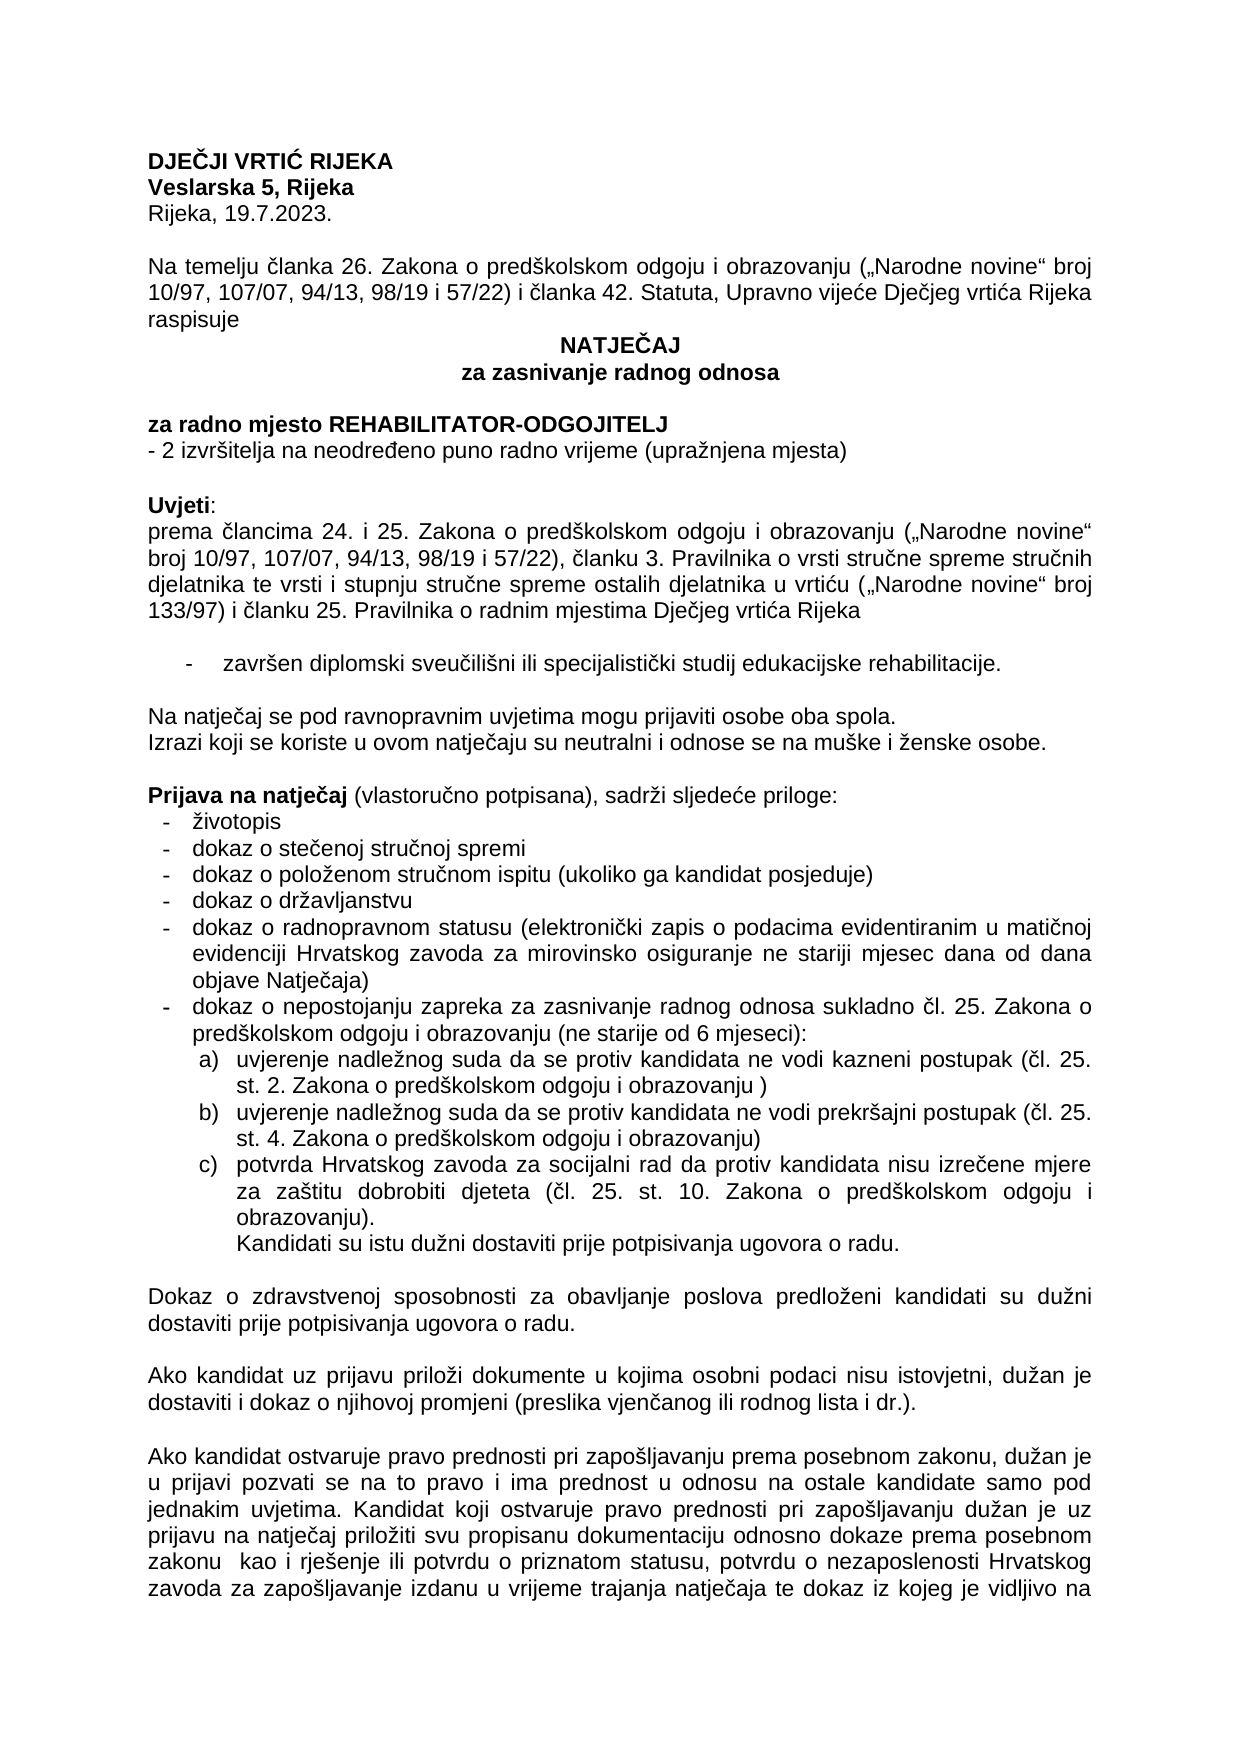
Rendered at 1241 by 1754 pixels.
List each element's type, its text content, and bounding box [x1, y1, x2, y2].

text prema člancima 24. i 25. Zakona o predškolskom odgoju i obrazovanju („Narodne novine“ broj 10/97, 107/07, 94/13, 98/19 i 57/22), članku 3. Pravilnika o vrsti stručne spreme stručnih djelatnika te vrsti i stupnju stručne spreme ostalih djelatnika u vrtiću („Narodne novine“ broj 133/97) i članku 25. Pravilnika o radnim mjestima Dječjeg vrtića Rijeka [148, 518, 1093, 624]
text za radno mjesto REHABILITATOR-ODGOJITELJ [148, 411, 1093, 437]
text Rijeka, 19.7.2023. [148, 200, 1093, 227]
text Uvjeti: [148, 492, 1093, 518]
list životopis [162, 808, 1093, 834]
list uvjerenje nadležnog suda da se protiv kandidata ne vodi prekršajni postupak (čl. 25. st. 4. Zakona o predškolskom odgoju i obrazovanju) [199, 1099, 1093, 1151]
text Prijava na natječaj (vlastoručno potpisana), sadrži sljedeće priloge: [148, 782, 1093, 808]
list dokaz o radnopravnom statusu (elektronički zapis o podacima evidentiranim u matičnoj evidenciji Hrvatskog zavoda za mirovinsko osiguranje ne stariji mjesec dana od dana objave Natječaja) [162, 914, 1093, 993]
list dokaz o državljanstvu [162, 887, 1093, 914]
list uvjerenje nadležnog suda da se protiv kandidata ne vodi kazneni postupak (čl. 25. st. 2. Zakona o predškolskom odgoju i obrazovanju ) [199, 1046, 1093, 1099]
text za zasnivanje radnog odnosa [148, 358, 1093, 385]
text Veslarska 5, Rijeka [148, 174, 1093, 200]
list dokaz o nepostojanju zapreka za zasnivanje radnog odnosa sukladno čl. 25. Zakona o predškolskom odgoju i obrazovanju (ne starije od 6 mjeseci): [162, 993, 1093, 1046]
list dokaz o položenom stručnom ispitu (ukoliko ga kandidat posjeduje) [162, 861, 1093, 887]
text DJEČJI VRTIĆ RIJEKA [148, 148, 1093, 174]
text Na natječaj se pod ravnopravnim uvjetima mogu prijaviti osobe oba spola. [148, 703, 1093, 729]
text Ako kandidat uz prijavu priloži dokumente u kojima osobni podaci nisu istovjetni, dužan je dostaviti i dokaz o njihovoj promjeni (preslika vjenčanog ili rodnog lista i dr.). [148, 1362, 1093, 1415]
text Izrazi koji se koriste u ovom natječaju su neutralni i odnose se na muške i ženske osobe. [148, 729, 1093, 755]
list dokaz o stečenoj stručnoj spremi [162, 834, 1093, 861]
text Kandidati su istu dužni dostaviti prije potpisivanja ugovora o radu. [236, 1230, 1093, 1257]
list završen diplomski sveučilišni ili specijalistički studij edukacijske rehabilitacije. [185, 650, 1093, 676]
text NATJEČAJ [148, 332, 1093, 358]
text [148, 1443, 1093, 1601]
text Na temelju članka 26. Zakona o predškolskom odgoju i obrazovanju („Narodne novine“ broj 10/97, 107/07, 94/13, 98/19 i 57/22) i članka 42. Statuta, Upravno vijeće Dječjeg vrtića Rijeka raspisuje [148, 253, 1093, 332]
text Dokaz o zdravstvenoj sposobnosti za obavljanje poslova predloženi kandidati su dužni dostaviti prije potpisivanja ugovora o radu. [148, 1283, 1093, 1336]
text - 2 izvršitelja na neodređeno puno radno vrijeme (upražnjena mjesta) [148, 437, 1093, 464]
list potvrda Hrvatskog zavoda za socijalni rad da protiv kandidata nisu izrečene mjere za zaštitu dobrobiti djeteta (čl. 25. st. 10. Zakona o predškolskom odgoju i obrazovanju). [199, 1151, 1093, 1230]
